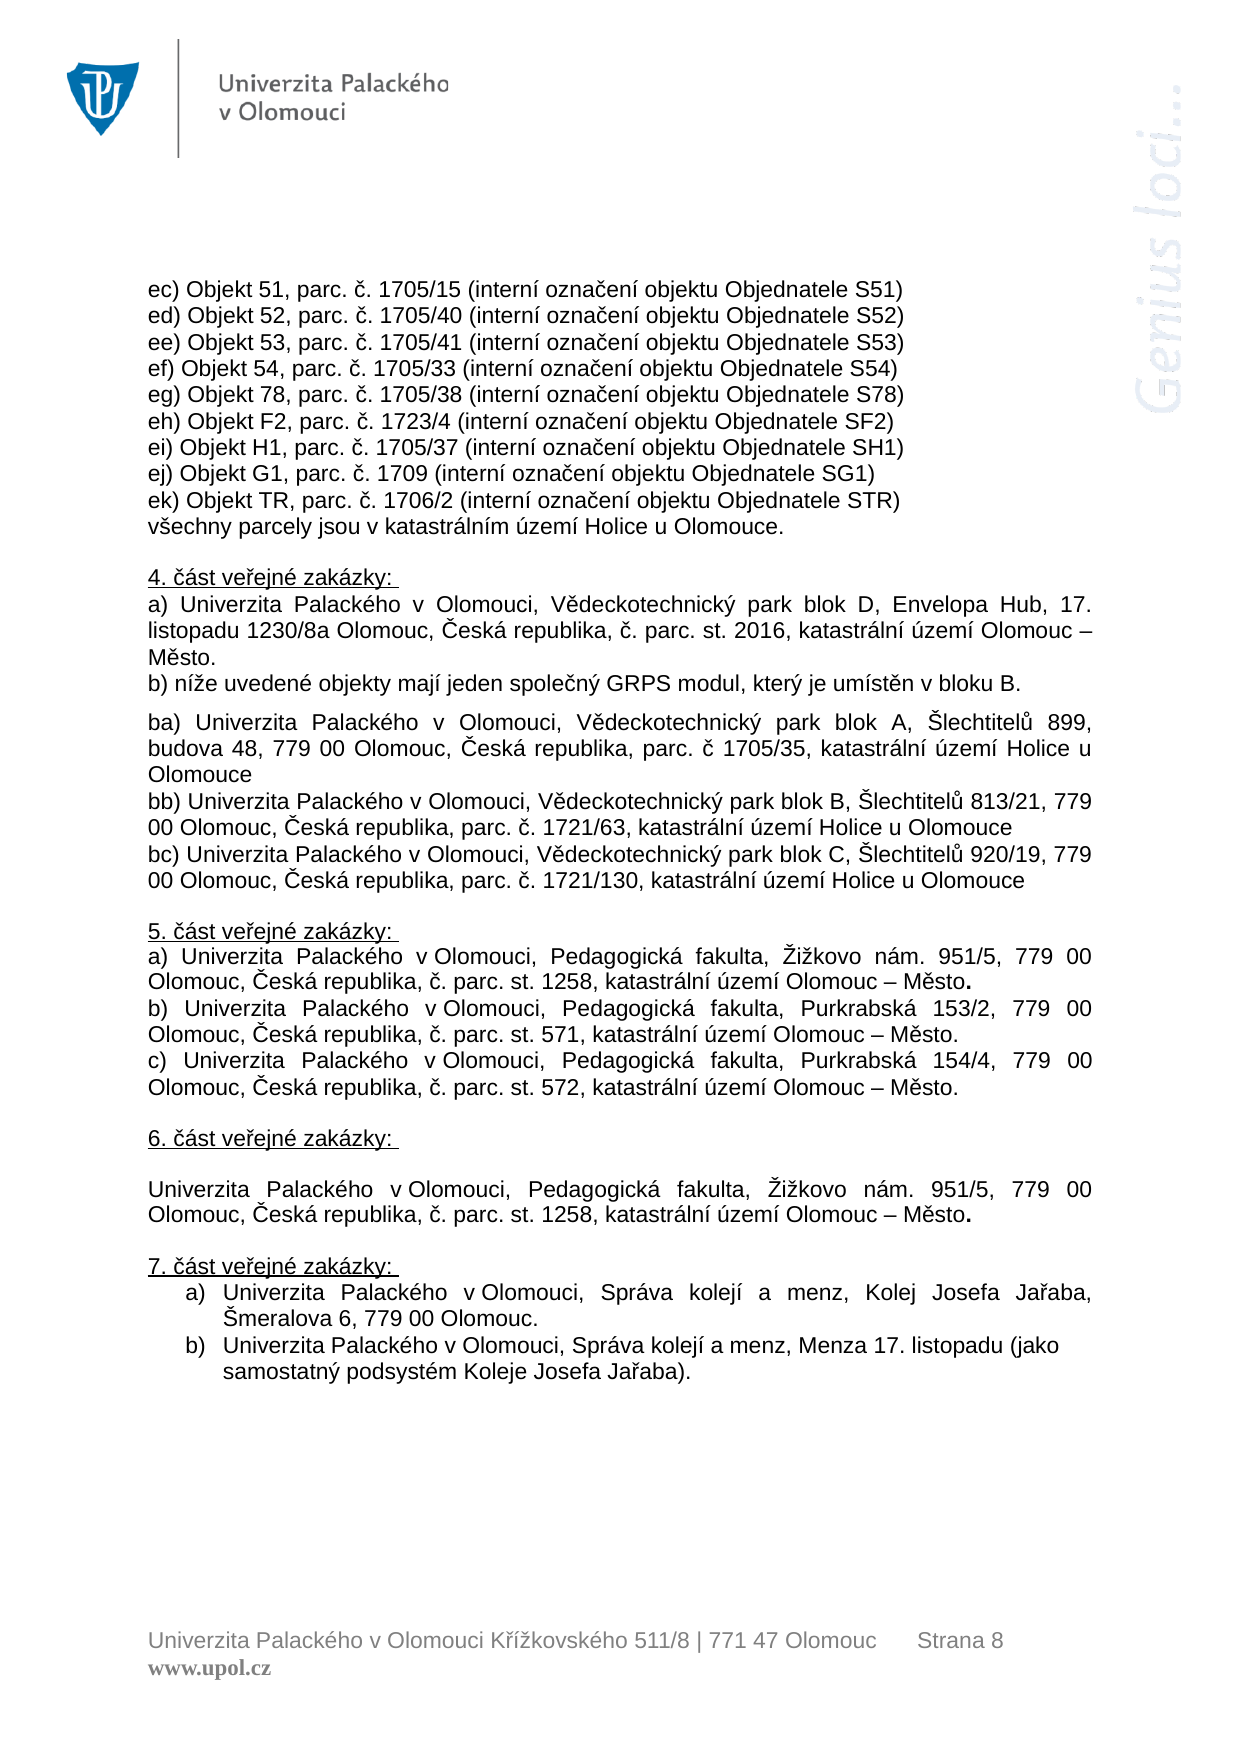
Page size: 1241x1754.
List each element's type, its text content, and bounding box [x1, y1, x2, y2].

picture [1132, 85, 1181, 413]
list Univerzita Palackého v Olomouci, Správa kolejí a menz, Menza 17. listopadu (jako samostatný podsystém Koleje Josefa Jařaba). [185, 1332, 1122, 1384]
text ec) Objekt 51, parc. č. 1705/15 (interní označení objektu Objednatele S51) [148, 104, 1093, 302]
text eh) Objekt F2, parc. č. 1723/4 (interní označení objektu Objednatele SF2) [148, 408, 1093, 434]
text 6. část veřejné zakázky: [148, 1126, 1093, 1151]
text ee) Objekt 53, parc. č. 1705/41 (interní označení objektu Objednatele S53) [148, 329, 1093, 355]
text 5. část veřejné zakázky: [148, 919, 1093, 944]
text ed) Objekt 52, parc. č. 1705/40 (interní označení objektu Objednatele S52) [148, 302, 1093, 329]
text všechny parcely jsou v katastrálním území Holice u Olomouce. [148, 513, 1093, 539]
text 7. část veřejné zakázky: [148, 1254, 1093, 1279]
text ek) Objekt TR, parc. č. 1706/2 (interní označení objektu Objednatele STR) [148, 487, 1093, 513]
text c) Univerzita Palackého v Olomouci, Pedagogická fakulta, Purkrabská 154/4, 779 00 Olomouc, Česká republika, č. parc. st. 572, katastrální území Olomouc – Město. [148, 1047, 1093, 1100]
text 4. část veřejné zakázky: [148, 566, 1093, 591]
text Univerzita Palackého v Olomouci, Pedagogická fakulta, Žižkovo nám. 951/5, 779 00 Olomouc, Česká republika, č. parc. st. 1258, katastrální území Olomouc – Město. [148, 1178, 1093, 1228]
text ef) Objekt 54, parc. č. 1705/33 (interní označení objektu Objednatele S54) [148, 355, 1093, 381]
list Univerzita Palackého v Olomouci, Správa kolejí a menz, Kolej Josefa Jařaba, Šmeralova 6, 779 00 Olomouc. [185, 1279, 1093, 1332]
text b) Univerzita Palackého v Olomouci, Pedagogická fakulta, Purkrabská 153/2, 779 00 Olomouc, Česká republika, č. parc. st. 571, katastrální území Olomouc – Město. [148, 994, 1093, 1047]
text a) Univerzita Palackého v Olomouci, Vědeckotechnický park blok D, Envelopa Hub, 17. listopadu 1230/8a Olomouc, Česká republika, č. parc. st. 2016, katastrální území Olomouc – Město. [148, 591, 1093, 670]
text ba) Univerzita Palackého v Olomouci, Vědeckotechnický park blok A, Šlechtitelů 899, budova 48, 779 00 Olomouc, Česká republika, parc. č 1705/35, katastrální území Holice u Olomouce [148, 709, 1093, 788]
text b) níže uvedené objekty mají jeden společný GRPS modul, který je umístěn v bloku B. [148, 670, 1093, 696]
text bb) Univerzita Palackého v Olomouci, Vědeckotechnický park blok B, Šlechtitelů 813/21, 779 00 Olomouc, Česká republika, parc. č. 1721/63, katastrální území Holice u Olomouce [148, 788, 1093, 841]
picture [66, 39, 449, 158]
text ej) Objekt G1, parc. č. 1709 (interní označení objektu Objednatele SG1) [148, 460, 1093, 487]
text a) Univerzita Palackého v Olomouci, Pedagogická fakulta, Žižkovo nám. 951/5, 779 00 Olomouc, Česká republika, č. parc. st. 1258, katastrální území Olomouc – Město. [148, 944, 1093, 994]
text bc) Univerzita Palackého v Olomouci, Vědeckotechnický park blok C, Šlechtitelů 920/19, 779 00 Olomouc, Česká republika, parc. č. 1721/130, katastrální území Holice u Olomouce [148, 841, 1093, 893]
text ei) Objekt H1, parc. č. 1705/37 (interní označení objektu Objednatele SH1) [148, 434, 1093, 460]
text eg) Objekt 78, parc. č. 1705/38 (interní označení objektu Objednatele S78) [148, 381, 1093, 408]
